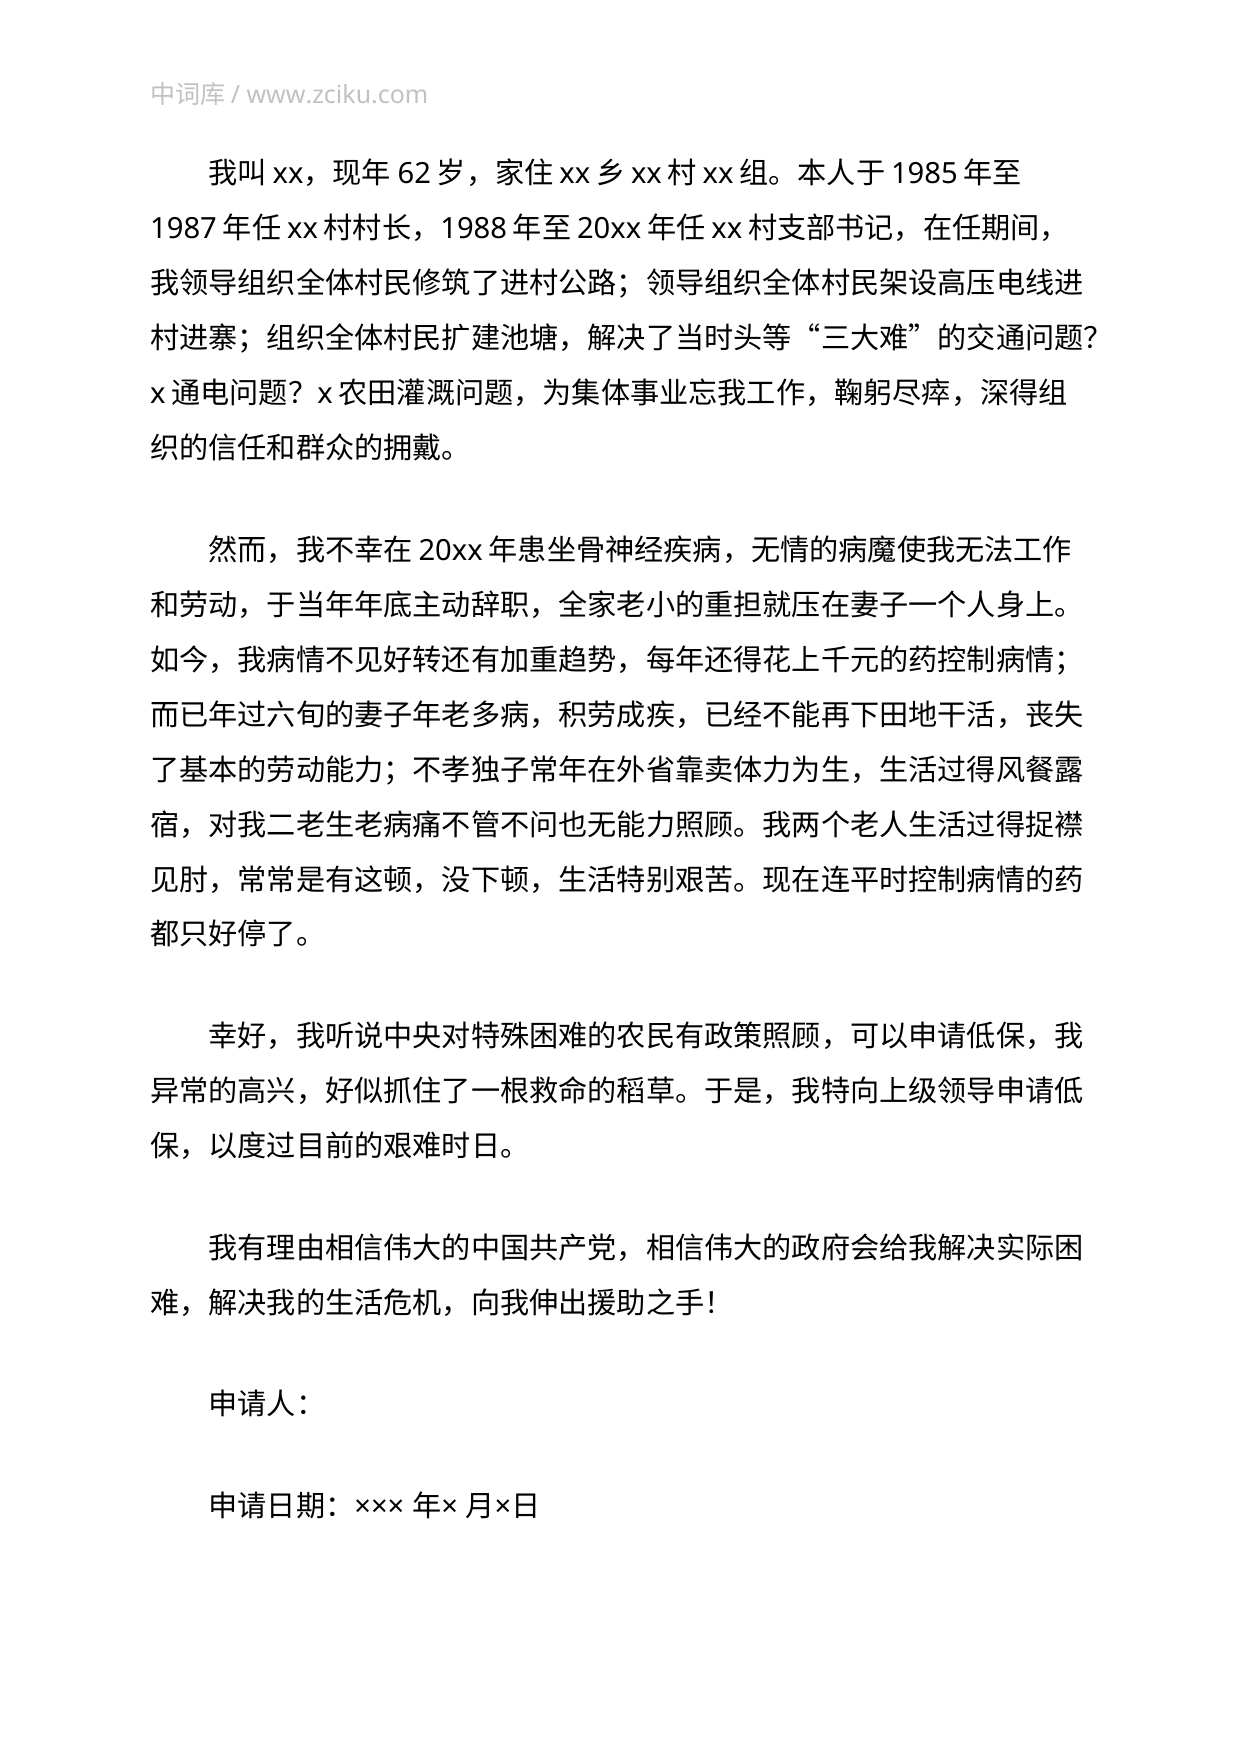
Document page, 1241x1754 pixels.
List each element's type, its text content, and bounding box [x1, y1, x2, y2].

text 我叫xx，现年 62岁，家住xx乡xx村xx组。本人于1985年至1987年任xx村村长，1988年至20xx年任xx村支部书记，在任期间，我领导组织全体村民修筑了进村公路；领导组织全体村民架设高压电线进村进寨；组织全体村民扩建池塘，解决了当时头等“三大难”的交通问题？x通电问题？x农田灌溉问题，为集体事业忘我工作，鞠躬尽瘁，深得组织的信任和群众的拥戴。 [150, 150, 1090, 467]
text 幸好，我听说中央对特殊困难的农民有政策照顾，可以申请低保，我异常的高兴，好似抓住了一根救命的稻草。于是，我特向上级领导申请低保，以度过目前的艰难时日。 [150, 1013, 1090, 1165]
text 申请日期：××× 年× 月×日 [150, 1483, 1090, 1525]
text 我有理由相信伟大的中国共产党，相信伟大的政府会给我解决实际困难，解决我的生活危机，向我伸出援助之手！ [150, 1224, 1090, 1321]
text 申请人： [150, 1381, 1090, 1423]
text 然而，我不幸在20xx年患坐骨神经疾病，无情的病魔使我无法工作和劳动，于当年年底主动辞职，全家老小的重担就压在妻子一个人身上。如今，我病情不见好转还有加重趋势，每年还得花上千元的药控制病情；而已年过六旬的妻子年老多病，积劳成疾，已经不能再下田地干活，丧失了基本的劳动能力；不孝独子常年在外省靠卖体力为生，生活过得风餐露宿，对我二老生老病痛不管不问也无能力照顾。我两个老人生活过得捉襟见肘，常常是有这顿，没下顿，生活特别艰苦。现在连平时控制病情的药都只好停了。 [150, 527, 1090, 953]
